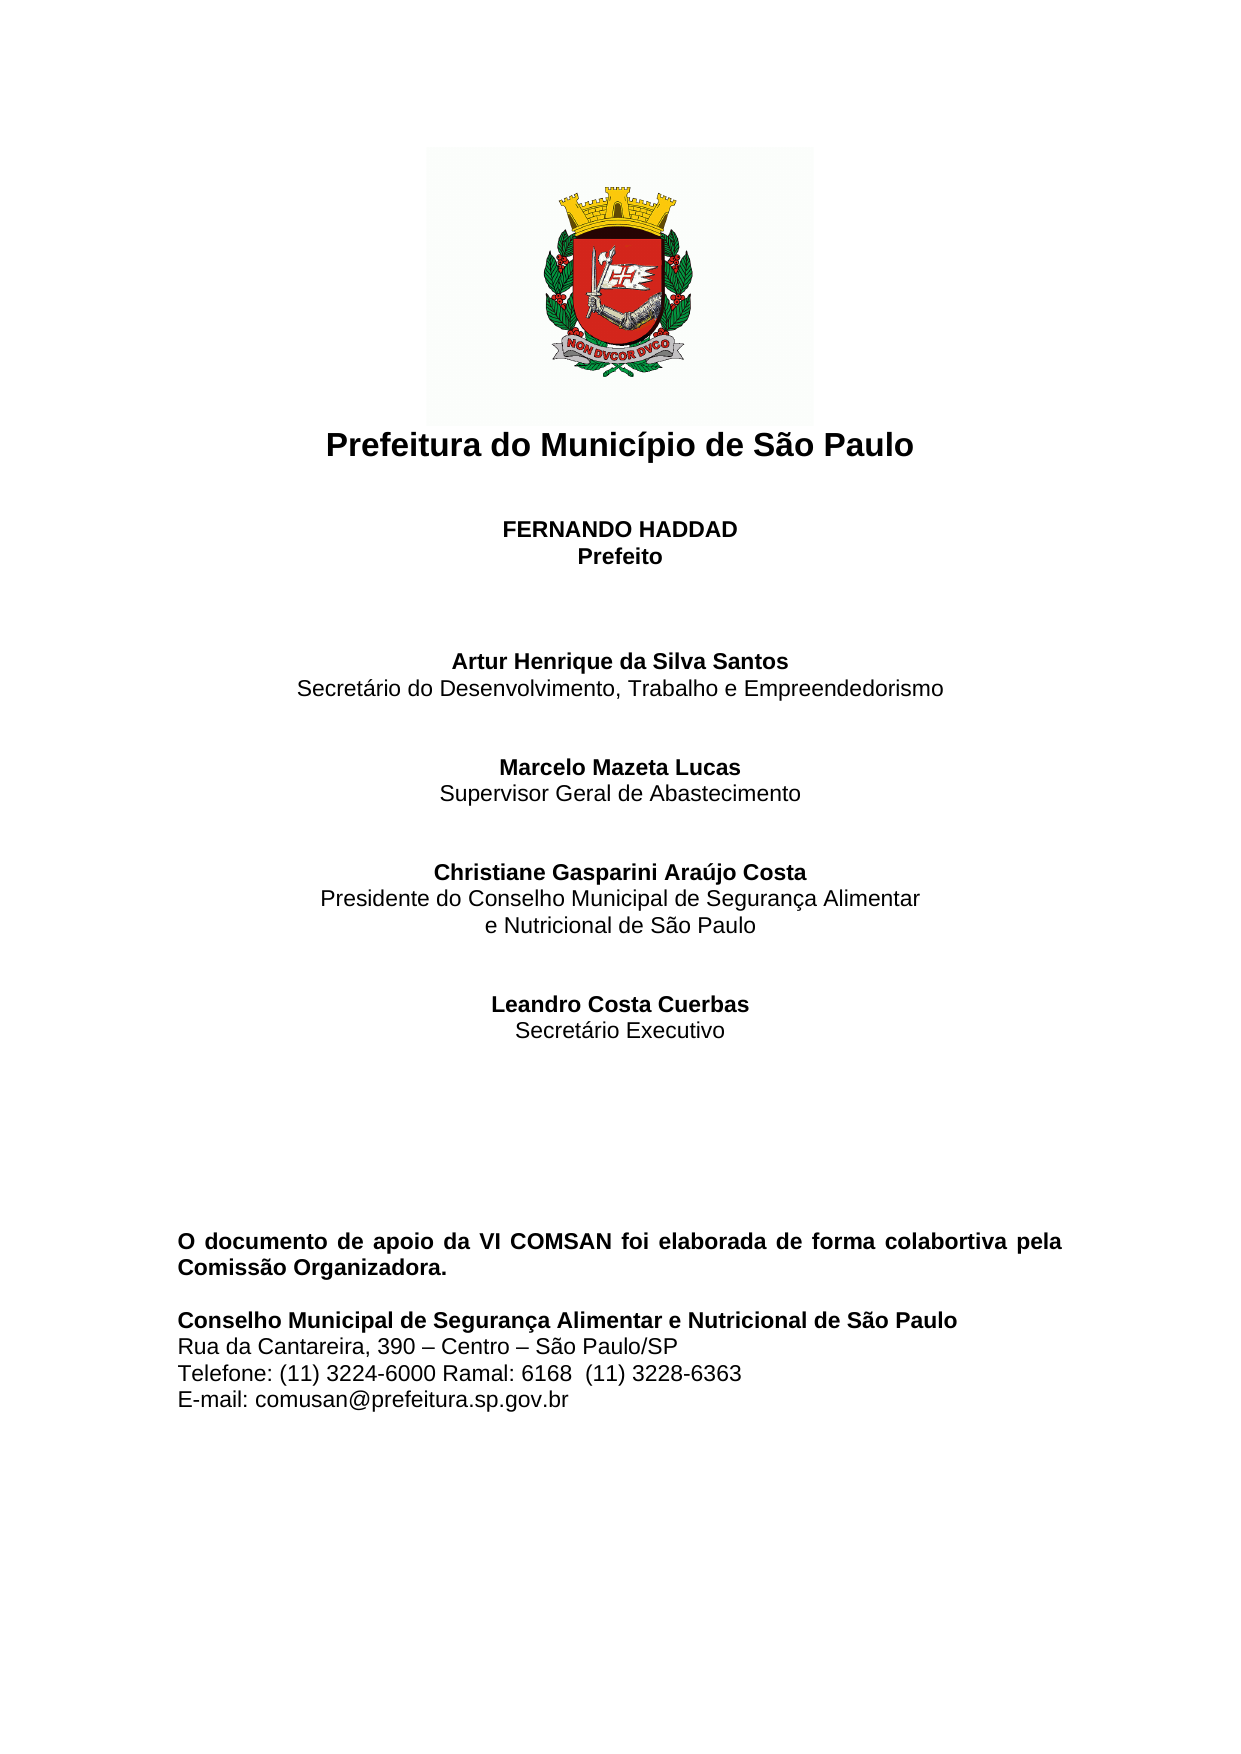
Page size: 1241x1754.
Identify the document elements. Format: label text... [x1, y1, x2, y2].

text Conselho Municipal de Segurança Alimentar e Nutricional de São Paulo [177, 1307, 1063, 1333]
text Secretário do Desenvolvimento, Trabalho e Empreendedorismo [177, 674, 1063, 701]
text Artur Henrique da Silva Santos [177, 648, 1063, 674]
text Rua da Cantareira, 390 – Centro – São Paulo/SP [177, 1333, 1063, 1360]
text E-mail: comusan@prefeitura.sp.gov.br [177, 1386, 1063, 1412]
text Prefeitura do Município de São Paulo [177, 425, 1063, 464]
text Supervisor Geral de Abastecimento [177, 780, 1063, 806]
text e Nutricional de São Paulo [177, 912, 1063, 938]
text Leandro Costa Cuerbas [177, 991, 1063, 1017]
text Presidente do Conselho Municipal de Segurança Alimentar [177, 885, 1063, 912]
text FERNANDO HADDAD Prefeito [177, 516, 1063, 569]
picture [426, 147, 814, 426]
text O documento de apoio da VI COMSAN foi elaborada de forma colabortiva pela Comissão Organizadora. [177, 1228, 1063, 1281]
text Christiane Gasparini Araújo Costa [177, 859, 1063, 885]
text Secretário Executivo [177, 1017, 1063, 1043]
text Telefone: (11) 3224-6000 Ramal: 6168 (11) 3228-6363 [177, 1360, 1063, 1386]
text Marcelo Mazeta Lucas [177, 753, 1063, 780]
